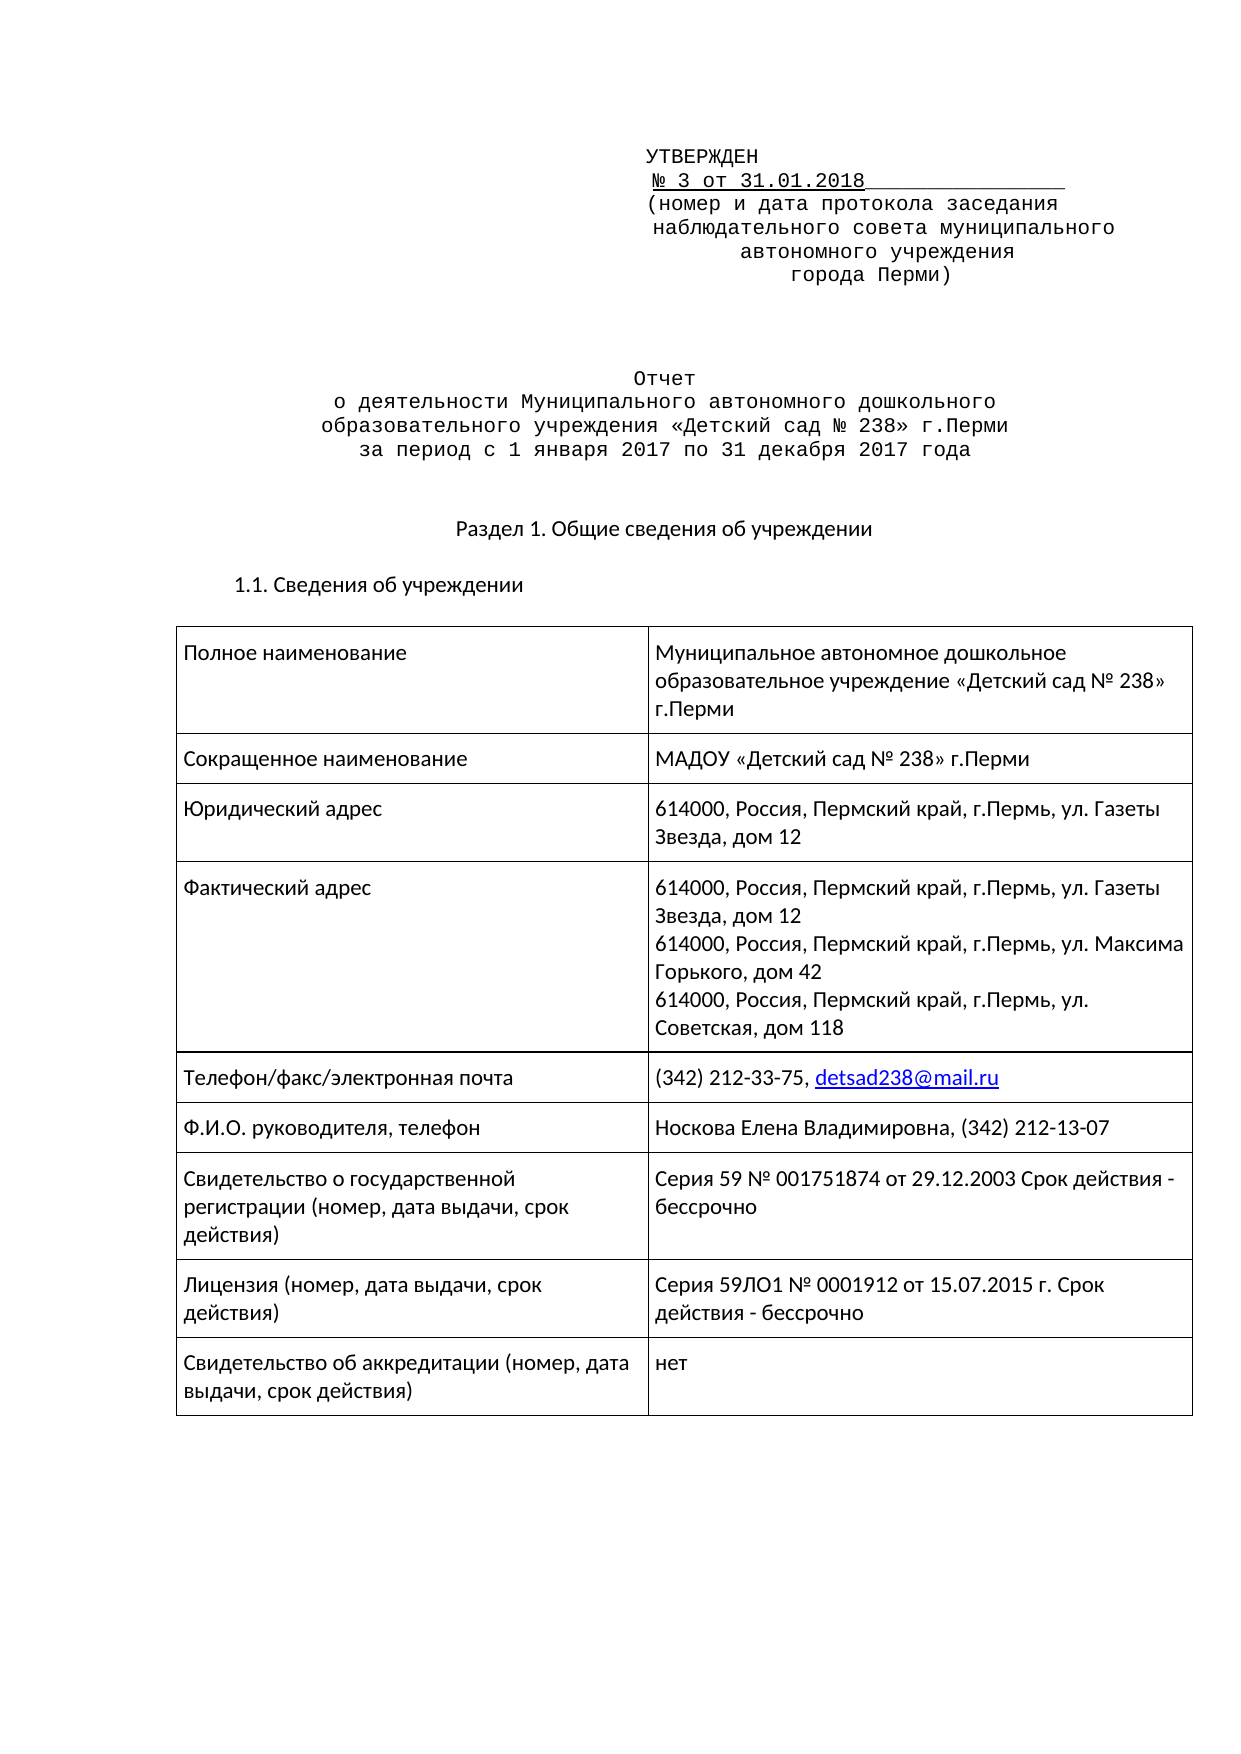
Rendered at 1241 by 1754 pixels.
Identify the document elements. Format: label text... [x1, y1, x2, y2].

table_cell Телефон/факс/электронная почта [177, 1053, 648, 1102]
table_cell 614000, Россия, Пермский край, г.Пермь, ул. Газеты Звезда, дом 12 614000, Россия, Пермский край, г.Пермь, ул. Максима Горького, дом 42 614000, Россия, Пермский край, г.Пермь, ул. Советская, дом 118 [649, 862, 1192, 1051]
text Отчет [177, 368, 1152, 391]
text Раздел 1. Общие сведения об учреждении [177, 514, 1152, 542]
table_cell МАДОУ «Детский сад № 238» г.Перми [649, 734, 1192, 783]
text о деятельности Муниципального автономного дошкольного [177, 391, 1152, 415]
text наблюдательного совета муниципального [177, 217, 1152, 241]
text 1.1. Сведения об учреждении [177, 570, 1152, 598]
table_cell Сокращенное наименование [177, 734, 648, 783]
text (номер и дата протокола заседания [177, 193, 1152, 217]
table_cell Свидетельство об аккредитации (номер, дата выдачи, срок действия) [177, 1338, 648, 1415]
text автономного учреждения [177, 241, 1152, 264]
table_cell нет [649, 1338, 1192, 1415]
table_cell Серия 59ЛО1 № 0001912 от 15.07.2015 г. Срок действия - бессрочно [649, 1260, 1192, 1337]
text за период с 1 января 2017 по 31 декабря 2017 года [177, 439, 1152, 462]
table_cell Носкова Елена Владимировна, (342) 212-13-07 [649, 1103, 1192, 1152]
table_cell Серия 59 № 001751874 от 29.12.2003 Срок действия - бессрочно [649, 1153, 1192, 1258]
table_cell Ф.И.О. руководителя, телефон [177, 1103, 648, 1152]
table_cell Юридический адрес [177, 784, 648, 861]
text УТВЕРЖДЕН [177, 146, 1152, 170]
text города Перми) [177, 264, 1152, 288]
text № 3 от 31.01.2018________________ [177, 170, 1152, 193]
table_cell Фактический адрес [177, 862, 648, 1051]
table_cell 614000, Россия, Пермский край, г.Пермь, ул. Газеты Звезда, дом 12 [649, 784, 1192, 861]
table_cell Свидетельство о государственной регистрации (номер, дата выдачи, срок действия) [177, 1153, 648, 1258]
table_header Муниципальное автономное дошкольное образовательное учреждение «Детский сад № 238» г.Перми [649, 627, 1192, 732]
text образовательного учреждения «Детский сад № 238» г.Перми [177, 415, 1152, 439]
table_cell Лицензия (номер, дата выдачи, срок действия) [177, 1260, 648, 1337]
table_header Полное наименование [177, 627, 648, 732]
table_cell (342) 212-33-75, detsad238@mail.ru [649, 1053, 1192, 1102]
